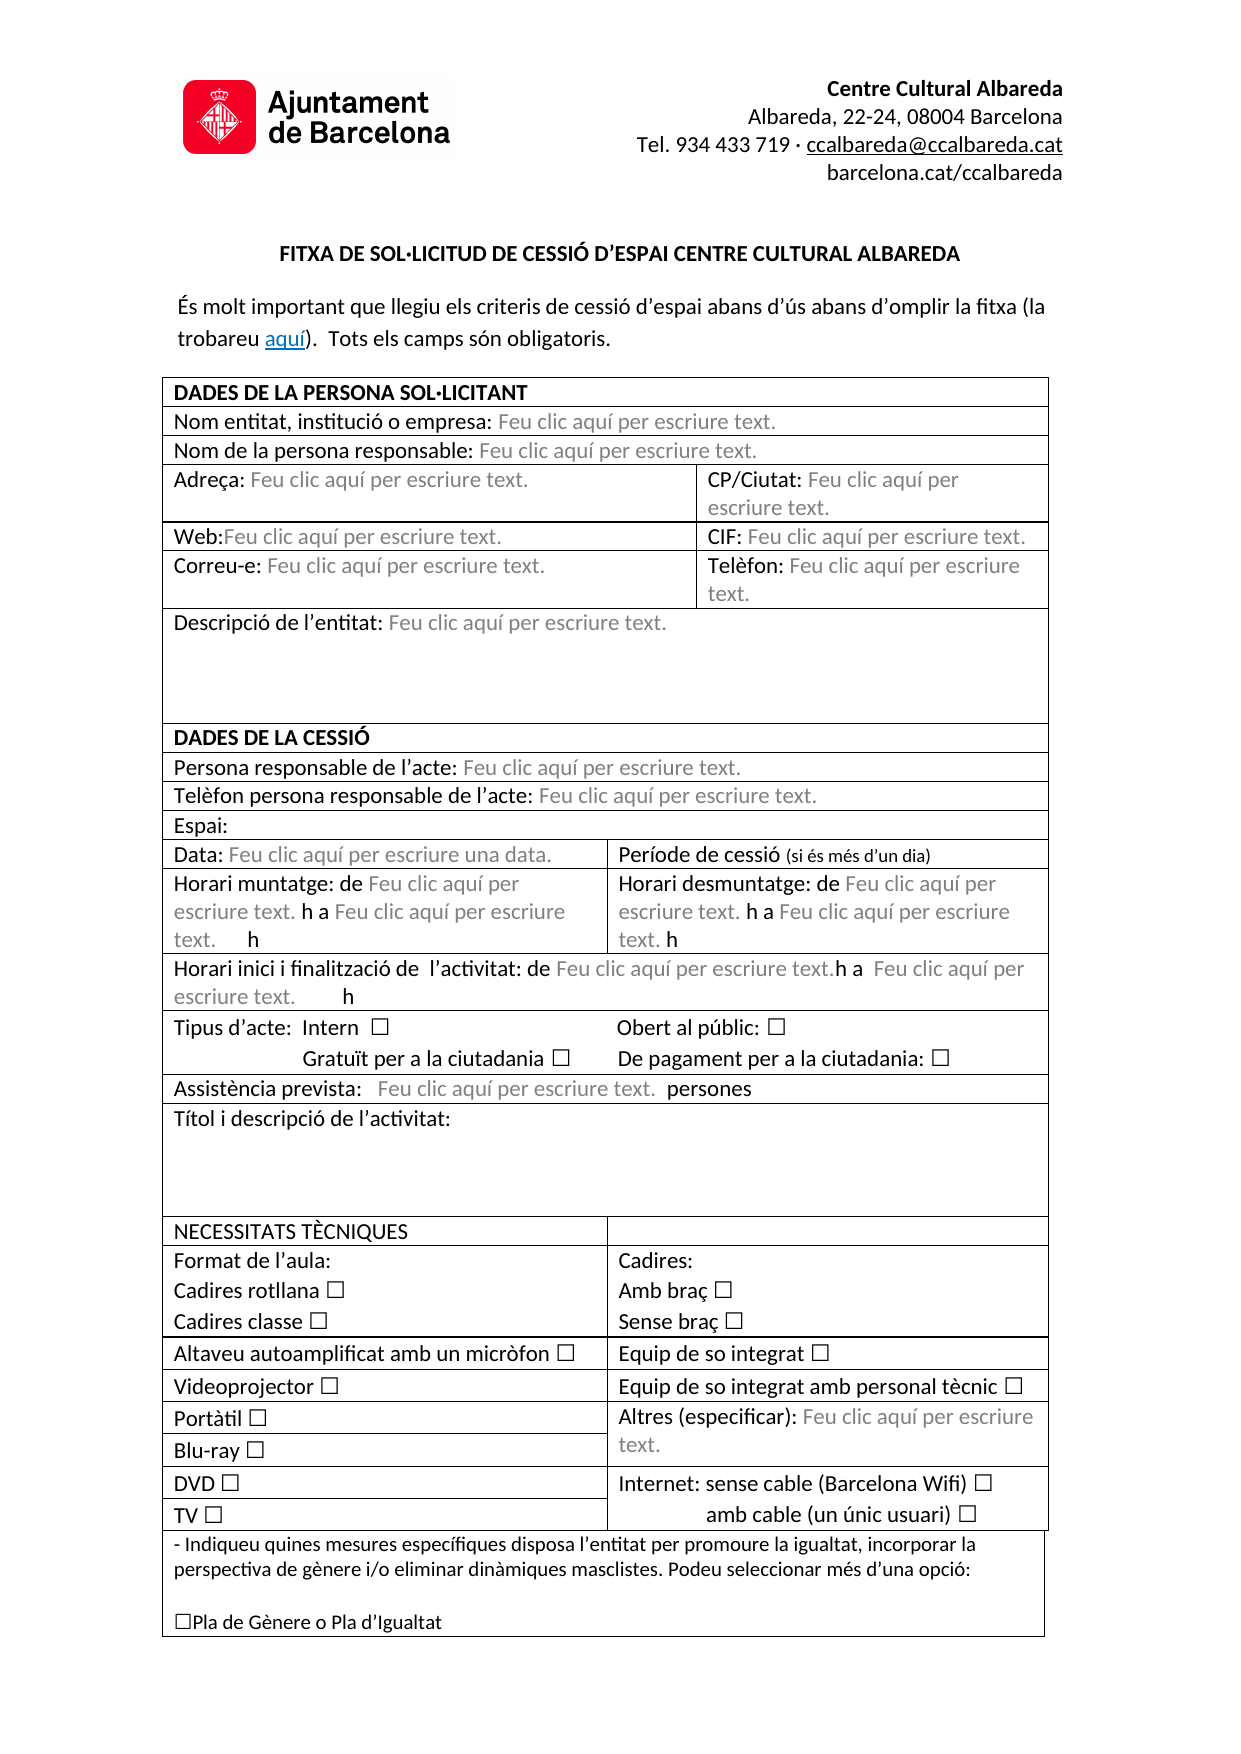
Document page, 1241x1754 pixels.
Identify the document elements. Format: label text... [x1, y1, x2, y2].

table_cell Telèfon persona responsable de l’acte: [163, 782, 1048, 810]
table_cell Format de l’aula: Cadires rotllana Cadires classe [163, 1246, 607, 1336]
table_cell Títol i descripció de l’activitat: [163, 1104, 1048, 1216]
table_cell Persona responsable de l’acte: [163, 753, 1048, 781]
table_cell Web: [163, 523, 696, 550]
table_cell Videoprojector [163, 1370, 607, 1401]
table_cell Telèfon: [697, 551, 1048, 607]
picture [176, 75, 454, 159]
text És molt important que llegiu els criteris de cessió d’espai abans d’ús abans d’omplir la fitxa (la trobareu aquí). Tots els camps són obligatoris. [177, 292, 1063, 352]
table_cell Equip de so integrat amb personal tècnic [608, 1370, 1048, 1401]
table_cell Horari muntatge: de h a h [163, 869, 607, 953]
table_cell Període de cessió (si és més d’un dia) [608, 840, 1048, 868]
table_cell NECESSITATS TÈCNIQUES [163, 1217, 607, 1245]
table_cell DVD [163, 1467, 607, 1498]
table_cell Portàtil [163, 1402, 607, 1433]
table_cell Adreça: [163, 465, 696, 521]
table_cell Espai: [163, 811, 1048, 839]
table_cell Internet: sense cable (Barcelona Wifi) amb cable (un únic usuari) [608, 1467, 1048, 1530]
table_cell CP/Ciutat: [697, 465, 1048, 521]
table_cell Altres (especificar): [608, 1402, 1048, 1466]
table_cell [608, 1217, 1048, 1245]
table_cell Correu-e: [163, 551, 696, 607]
table_cell Descripció de l’entitat: [163, 609, 1048, 722]
table_cell Blu-ray [163, 1434, 607, 1466]
table_cell Equip de so integrat [608, 1338, 1048, 1369]
table_cell Altaveu autoamplificat amb un micròfon [163, 1338, 607, 1369]
table_cell Cadires: Amb braç Sense braç [608, 1246, 1048, 1336]
table_cell TV [163, 1499, 607, 1530]
table_cell Data: [163, 840, 607, 868]
table_cell DADES DE LA CESSIÓ [163, 724, 1048, 752]
table_cell Horari inici i finalització de l’activitat: de h a h [163, 954, 1048, 1010]
table_cell Tipus d’acte: Intern Obert al públic: Gratuït per a la ciutadania De pagament per a la ciutadania: [163, 1011, 1048, 1073]
table_cell Nom de la persona responsable: [163, 436, 1048, 464]
table_cell Horari desmuntatge: de h a h [608, 869, 1048, 953]
table_header DADES DE LA PERSONA SOL·LICITANT [163, 378, 1048, 406]
table_cell CIF: [697, 523, 1048, 550]
text FITXA DE SOL·LICITUD DE CESSIÓ D’ESPAI CENTRE CULTURAL ALBAREDA [177, 239, 1063, 267]
table_cell Nom entitat, institució o empresa: [163, 407, 1048, 435]
table_cell Assistència prevista: persones [163, 1075, 1048, 1103]
